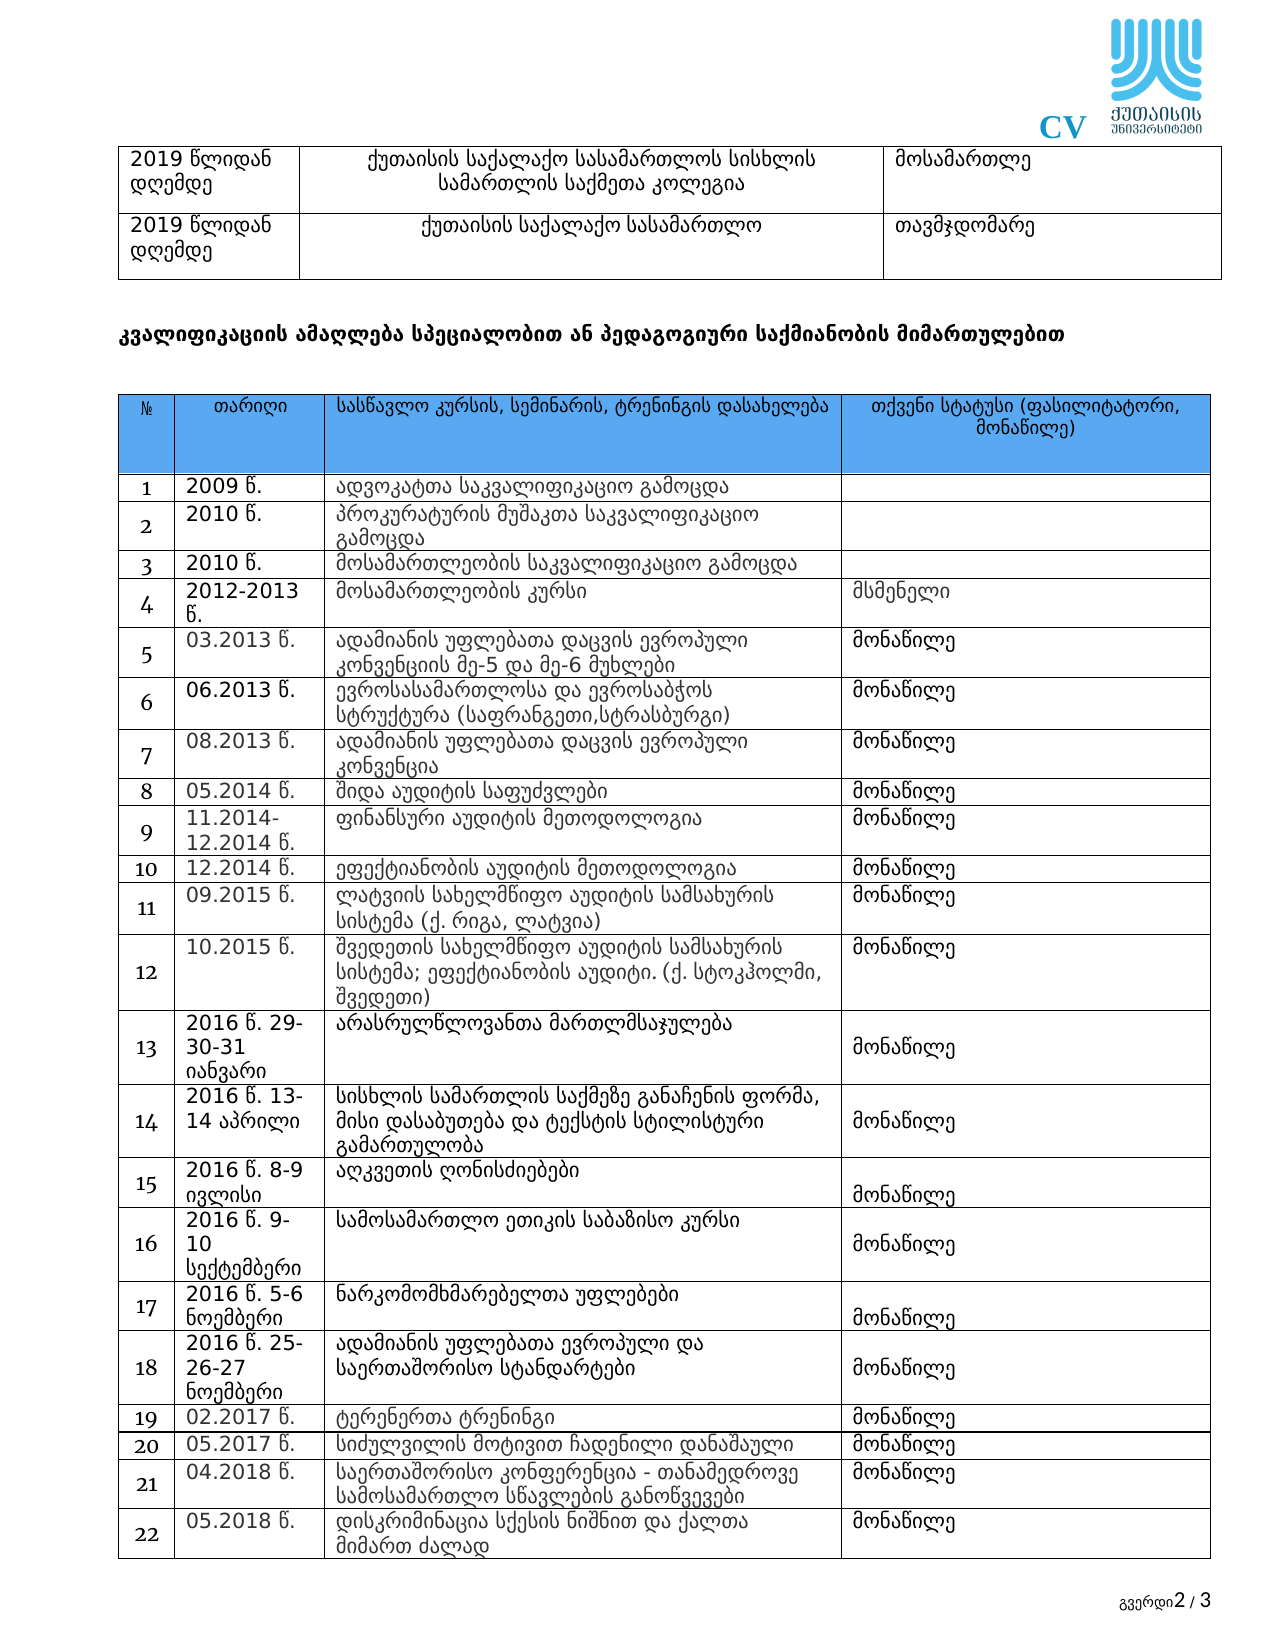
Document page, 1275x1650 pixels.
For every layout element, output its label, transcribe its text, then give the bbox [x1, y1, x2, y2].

table_cell 14 [119, 1085, 174, 1157]
table_cell 2016 წ. 25-26-27 ნოემბერი [175, 1331, 324, 1404]
table_cell არასრულწლოვანთა მართლმსაჯულება [325, 1011, 841, 1083]
table_cell 17 [119, 1282, 174, 1330]
table_cell 2016 წ. 9-10 სექტემბერი [175, 1208, 324, 1281]
table_cell 3 [119, 551, 174, 578]
table_cell 06.2013 წ. [175, 678, 324, 728]
table_cell მონაწილე [842, 1011, 1210, 1083]
table_cell [884, 214, 1221, 279]
table_cell მოსამართლეობის საკვალიფიკაციო გამოცდა [325, 551, 841, 578]
table_cell 04.2018 [175, 1460, 324, 1508]
table_cell 9 [119, 806, 174, 855]
table_cell პროკურატურის მუშაკთა საკვალიფიკაციო გამოცდა [425, 502, 841, 550]
table_cell მონაწილე [842, 730, 1210, 778]
table_cell 2010 წ. [175, 502, 324, 550]
table_cell მონაწილე [842, 678, 1210, 728]
table_cell ლატვიის სახელმწიფო აუდიტის სამსახურის სისტემა (ქ. რიგა, ლატვია) [325, 883, 841, 934]
table_header [119, 395, 174, 473]
table_cell მონაწილე [842, 935, 1210, 1009]
table_cell ადვოკატთა საკვალიფიკაციო გამოცდა [325, 475, 841, 501]
table_cell შვედეთის სახელმწიფო აუდიტის სამსახურის სისტემა; ეფექტიანობის აუდიტი. (ქ. სტოკჰოლმი, შვედეთი) [325, 935, 841, 1009]
table_cell 12.2014 [175, 856, 324, 882]
table_cell მონაწილე [842, 883, 1210, 934]
table_cell ადამიანის უფლებათა დაცვის ევროპული კონვენციის მე-5 და მე-6 მუხლები [676, 628, 841, 677]
table_cell ფინანსური აუდიტის მეთოდოლოგია [325, 806, 841, 855]
table_cell 03.2013 წ. [175, 628, 324, 677]
table_cell 2010 წ. [175, 551, 324, 578]
table_cell 1 [119, 475, 174, 501]
table_cell ტერენერთა ტრენინგი [325, 1405, 841, 1431]
table_cell აღკვეთის ღონისძიებები [325, 1158, 841, 1207]
table_cell სიძულვილის მოტივით ჩადენილი დანაშაული [325, 1433, 841, 1459]
table_cell 05.2018 [175, 1509, 324, 1558]
table_cell 13 [119, 1011, 174, 1083]
table_cell ნარკომომხმარებელთა უფლებები [325, 1282, 841, 1330]
table_cell 6 [119, 678, 174, 728]
table_cell [884, 147, 1221, 212]
table_cell ადამიანის უფლებათა დაცვის ევროპული კონვენცია [439, 730, 841, 778]
table_cell 10 [119, 856, 174, 882]
table_cell მონაწილე [842, 779, 1210, 805]
table_cell მონაწილე [842, 1158, 1210, 1207]
table_cell 15 [119, 1158, 174, 1207]
table_cell 7 [119, 730, 174, 778]
table_cell სისხლის სამართლის საქმეზე განაჩენის ფორმა, მისი დასაბუთება და ტექსტის სტილისტური გამართულობა [325, 1085, 841, 1157]
table_cell 2009 წ. [175, 475, 324, 501]
table_cell [300, 147, 883, 212]
table_cell 18 [119, 1331, 174, 1404]
table_cell [300, 214, 883, 279]
table_cell 09.2015 [175, 883, 324, 934]
table_cell 21 [119, 1460, 174, 1508]
table_cell 2016 წ. 5-6 ნოემბერი [175, 1282, 324, 1330]
table_cell 20 [119, 1433, 174, 1459]
table_cell 16 [119, 1208, 174, 1281]
table_cell მონაწილე [842, 1433, 1210, 1459]
table_cell მონაწილე [842, 1331, 1210, 1404]
table_header [842, 395, 1210, 473]
table_cell 2019 [119, 147, 299, 212]
table_cell ადამიანის უფლებათა ევროპული და საერთაშორისო სტანდარტები [325, 1331, 841, 1404]
table_cell 19 [119, 1405, 174, 1431]
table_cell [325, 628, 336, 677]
table_cell 2016 წ. 29-30-31 იანვარი [175, 1011, 324, 1083]
table_cell დისკრიმინაცია სქესის ნიშნით და ქალთა მიმართ ძალად [490, 1509, 841, 1558]
table_cell 11.2014-12.2014 [279, 806, 324, 855]
table_cell 08.2013 წ. [175, 730, 324, 778]
table_cell 11 [119, 883, 174, 934]
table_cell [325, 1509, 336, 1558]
table_cell [842, 551, 1210, 578]
table_cell მსმენელი [842, 579, 1210, 627]
table_cell მონაწილე [842, 1509, 1210, 1558]
table_cell [842, 502, 1210, 550]
table_cell საერთაშორისო კონფერენცია - თანამედროვე სამოსამართლო სწავლების განოწვევები [745, 1460, 841, 1508]
table_cell მონაწილე [842, 1460, 1210, 1508]
table_cell 05.2017 [175, 1433, 324, 1459]
table_cell სამოსამართლო ეთიკის საბაზისო კურსი [325, 1208, 841, 1281]
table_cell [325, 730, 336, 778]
picture [1094, 14, 1211, 139]
table_cell 2019 [119, 214, 299, 279]
table_cell 02.2017 [175, 1405, 324, 1431]
table_cell შიდა აუდიტის საფუძვლები [325, 779, 841, 805]
table_cell 2012-2013 წ. [175, 579, 324, 627]
table_cell მონაწილე [842, 1282, 1210, 1330]
table_cell 8 [119, 779, 174, 805]
table_cell მონაწილე [842, 628, 1210, 677]
table_cell მონაწილე [842, 1208, 1210, 1281]
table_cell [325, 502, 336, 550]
table_cell 2016 წ. 13-14 აპრილი [175, 1085, 324, 1157]
table_cell 2 [119, 502, 174, 550]
table_header [325, 395, 841, 473]
table_cell 22 [119, 1509, 174, 1558]
table_header [175, 395, 324, 473]
table_cell 12 [119, 935, 174, 1009]
table_cell 4 [119, 579, 174, 627]
table_cell მოსამართლეობის კურსი [325, 579, 841, 627]
table_cell მონაწილე [842, 1085, 1210, 1157]
table_cell ეფექტიანობის აუდიტის მეთოდოლოგია [325, 856, 841, 882]
table_cell 10.2015 [175, 935, 324, 1009]
table_cell [842, 475, 1210, 501]
table_cell 2016 წ. 8-9 ივლისი [175, 1158, 324, 1207]
table_cell მონაწილე [842, 1405, 1210, 1431]
table_cell 05.2014 [175, 779, 324, 805]
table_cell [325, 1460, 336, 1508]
table_cell 5 [119, 628, 174, 677]
table_cell მონაწილე [842, 856, 1210, 882]
table_cell ევროსასამართლოსა და ევროსაბჭოს სტრუქტურა (საფრანგეთი,სტრასბურგი) [466, 678, 841, 728]
table_cell ევროსასამართლოსა და ევროსაბჭოს სტრუქტურა (საფრანგეთი,სტრასბურგი) [325, 678, 457, 728]
table_cell მონაწილე [842, 806, 1210, 855]
